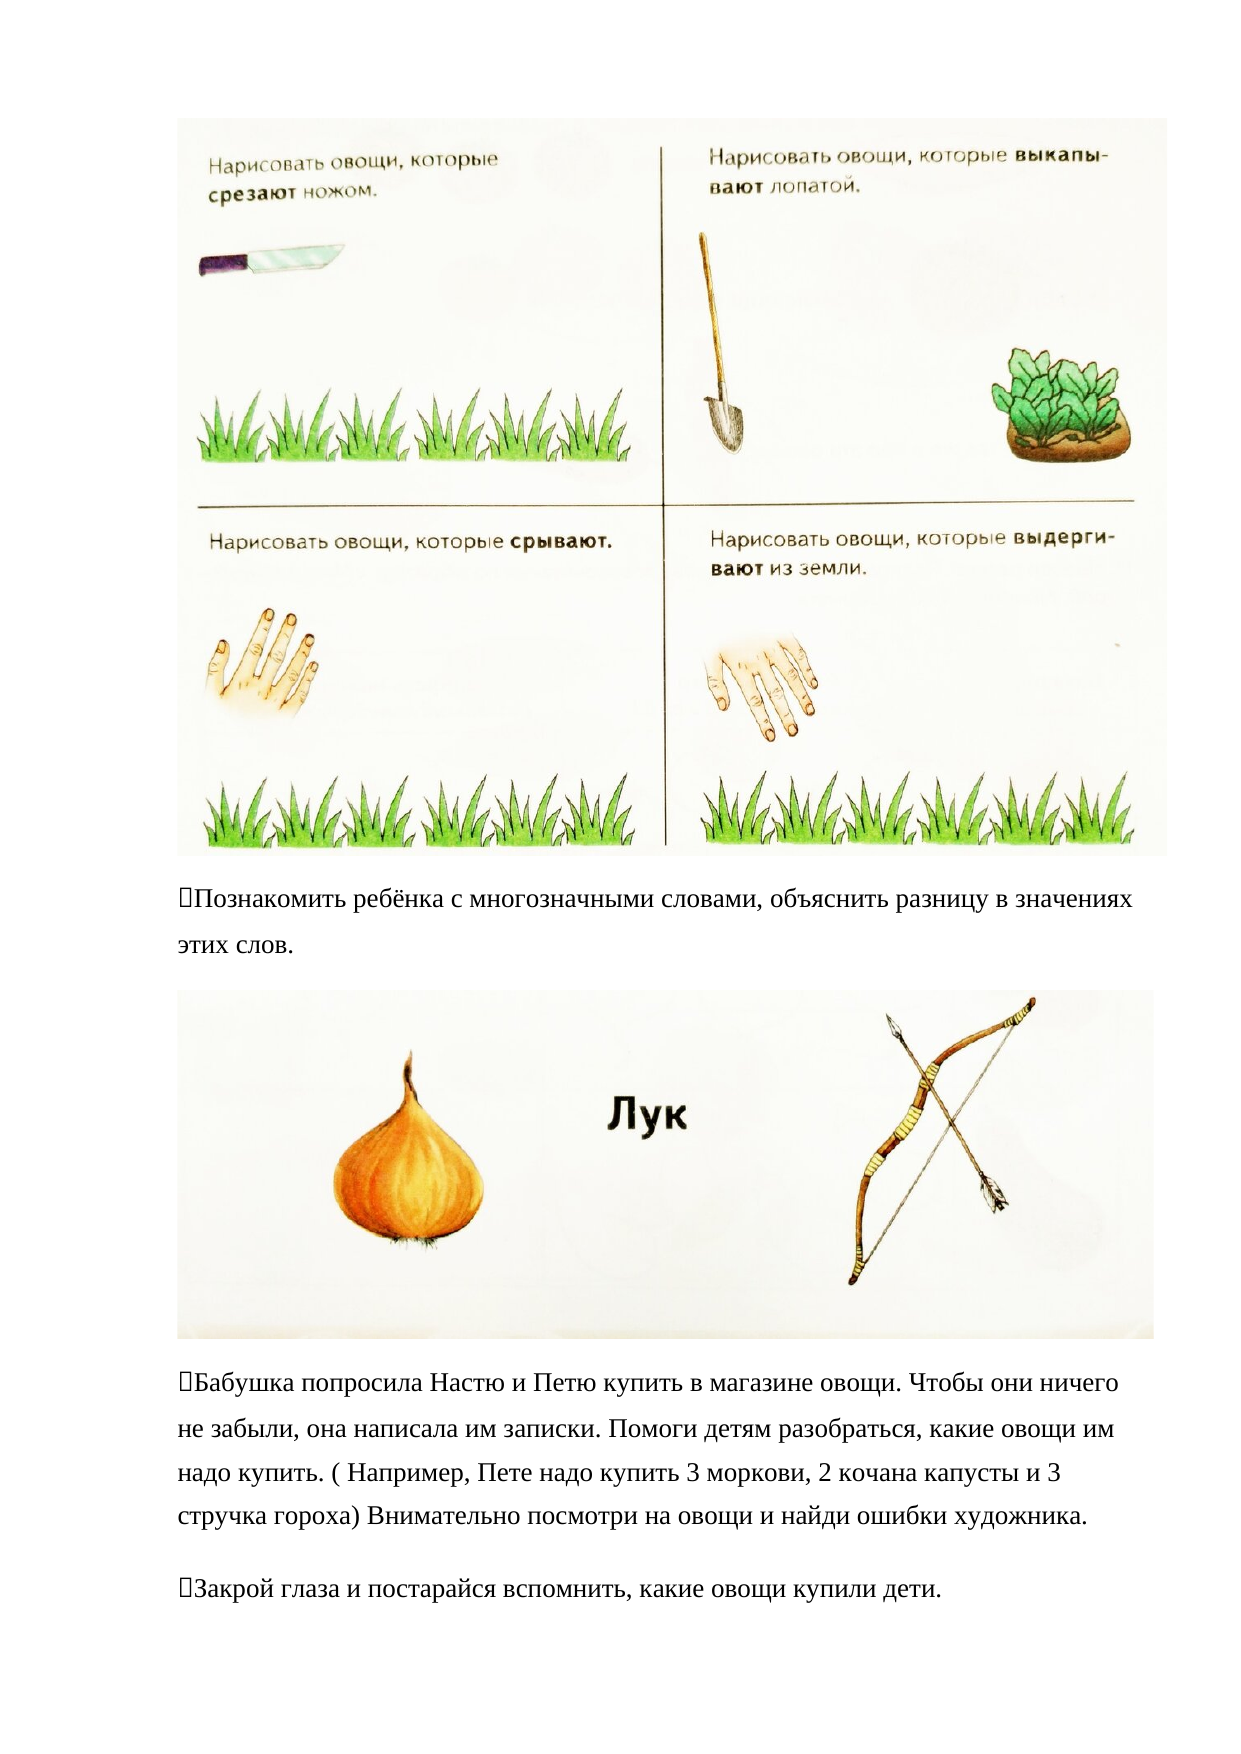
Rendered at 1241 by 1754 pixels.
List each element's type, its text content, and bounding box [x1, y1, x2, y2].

text ✅Познакомить ребёнка с многозначными словами, объяснить разницу в значениях этих слов. [177, 872, 1152, 959]
text ✅Закрой глаза и постарайся вспомнить, какие овощи купили дети. [177, 1562, 1152, 1606]
picture [177, 990, 1154, 1339]
text ✅Бабушка попросила Настю и Петю купить в магазине овощи. Чтобы они ничего не забыли, она написала им записки. Помоги детям разобраться, какие овощи им надо купить. ( Например, Пете надо купить 3 моркови, 2 кочана капусты и 3 стручка гороха) Внимательно посмотри на овощи и найди ошибки художника. [177, 1356, 1152, 1531]
picture [177, 118, 1168, 856]
